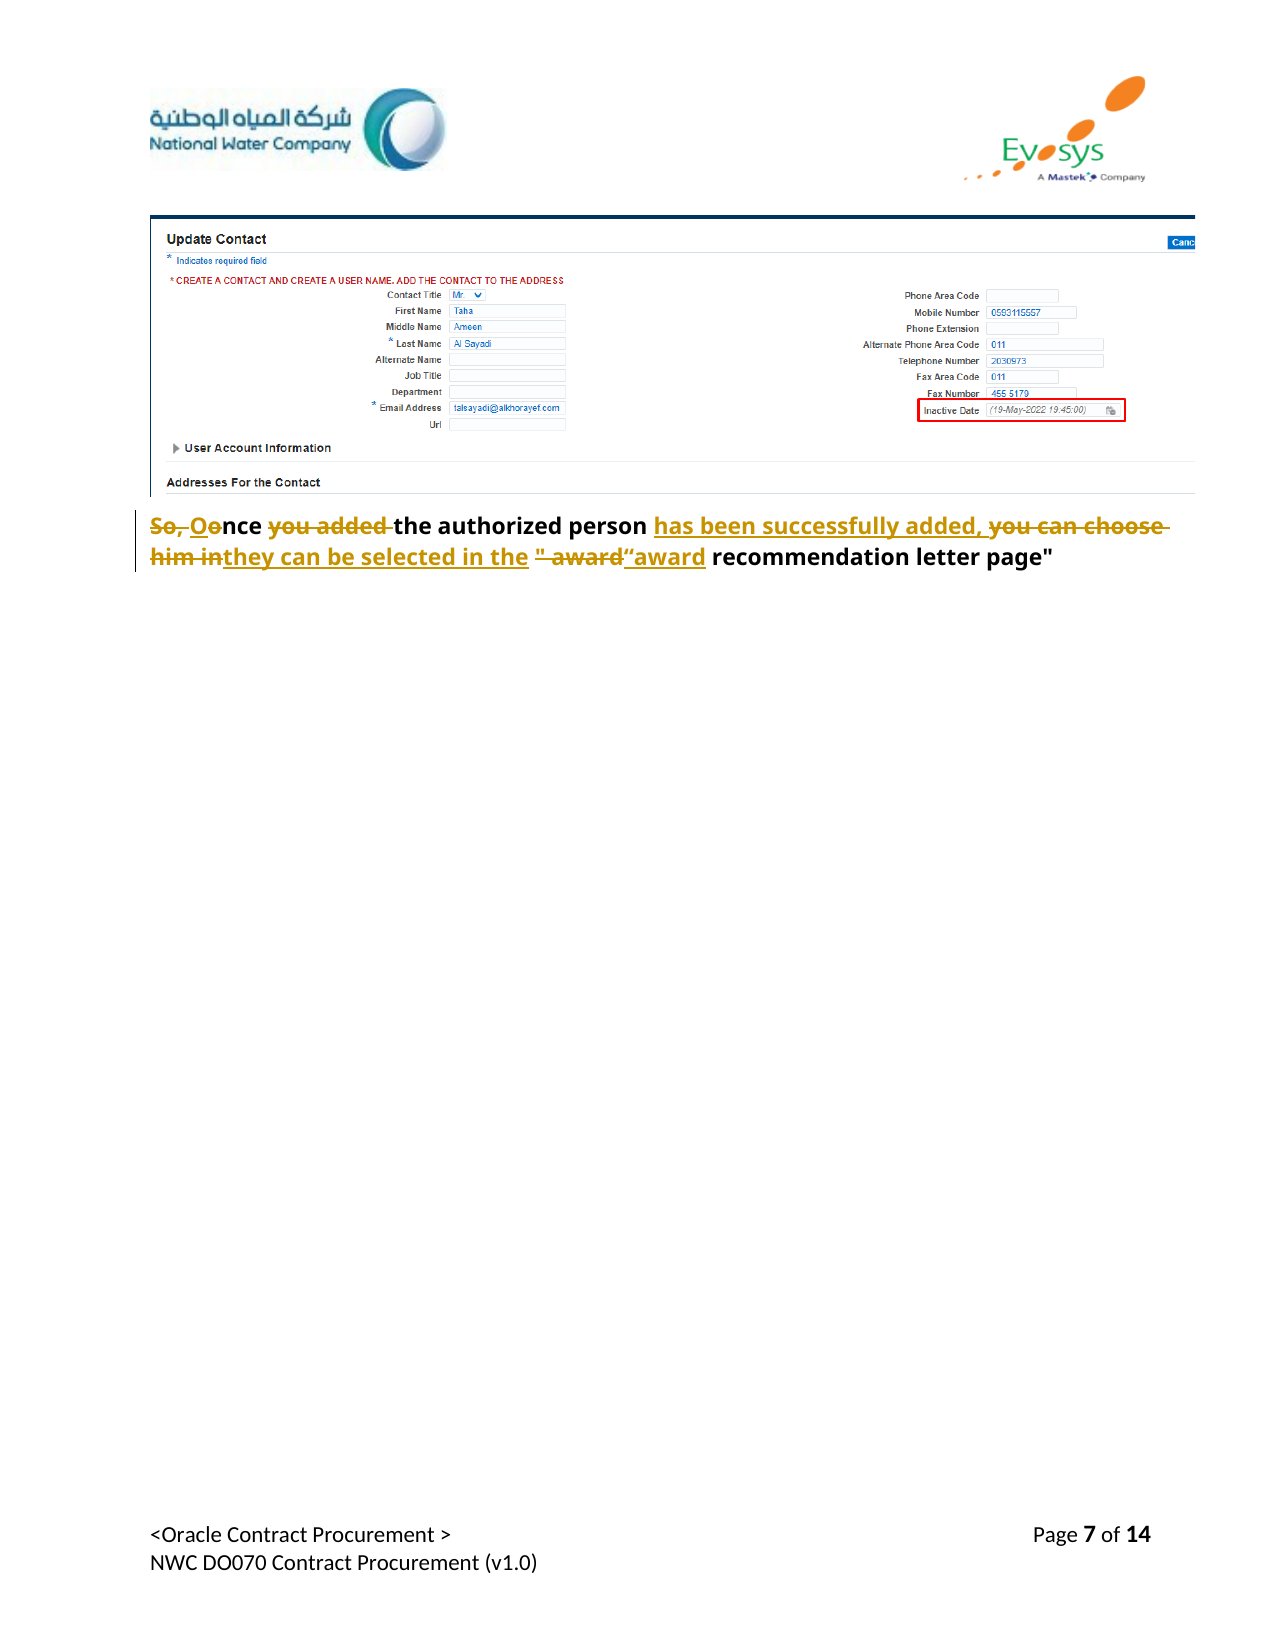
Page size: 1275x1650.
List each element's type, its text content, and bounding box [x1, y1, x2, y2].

picture [964, 76, 1146, 182]
picture [150, 88, 447, 171]
picture [150, 215, 1196, 497]
text nce the authorized person recommendation letter page" [150, 509, 1196, 572]
